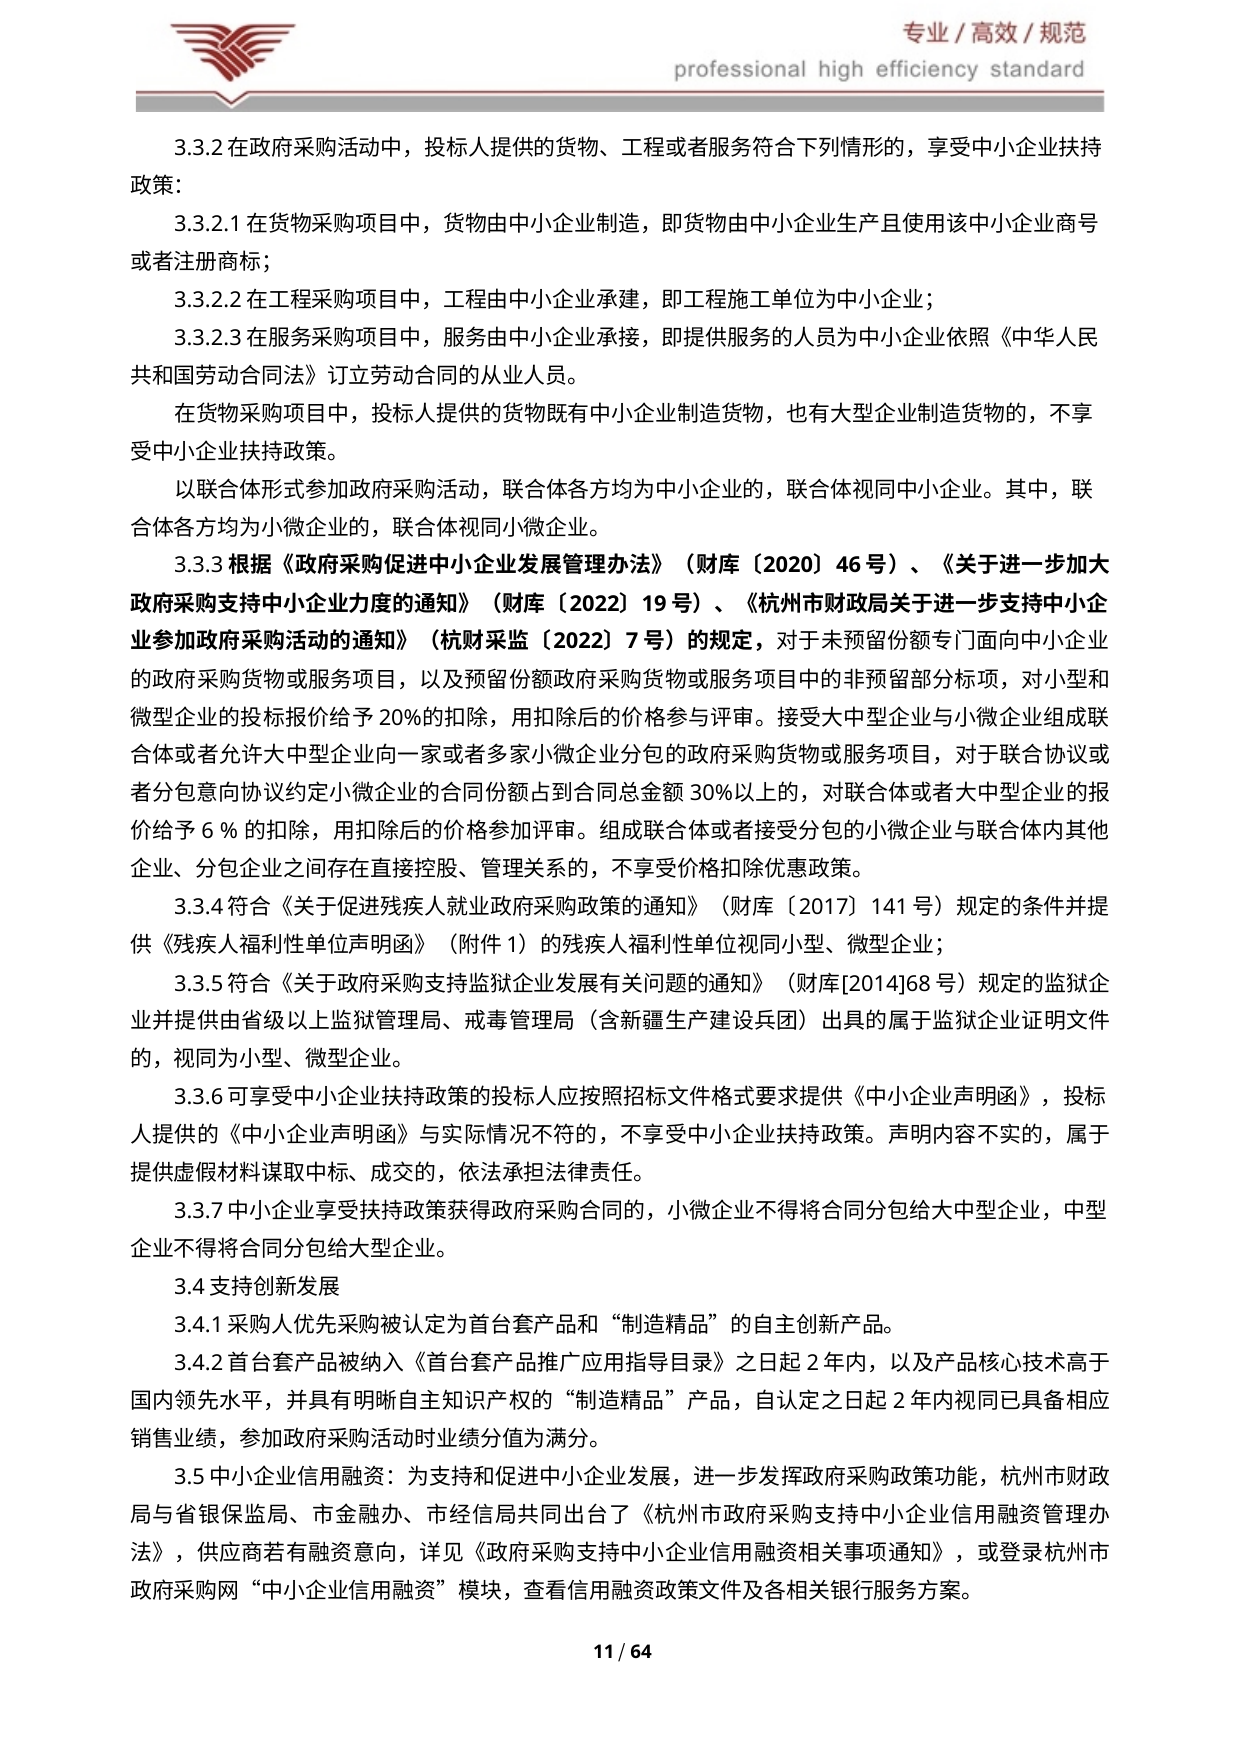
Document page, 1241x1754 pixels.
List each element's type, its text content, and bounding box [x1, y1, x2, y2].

text 3.3.6可享受中小企业扶持政策的投标人应按照招标文件格式要求提供《中小企业声明函》，投标人提供的《中小企业声明函》与实际情况不符的，不享受中小企业扶持政策。声明内容不实的，属于提供虚假材料谋取中标、成交的，依法承担法律责任。 [130, 1079, 1110, 1187]
text 3.3.2.1在货物采购项目中，货物由中小企业制造，即货物由中小企业生产且使用该中小企业商号或者注册商标； [130, 206, 1110, 276]
text 3.3.2.3在服务采购项目中，服务由中小企业承接，即提供服务的人员为中小企业依照《中华人民共和国劳动合同法》订立劳动合同的从业人员。 [130, 320, 1110, 389]
text 3.3.7中小企业享受扶持政策获得政府采购合同的，小微企业不得将合同分包给大中型企业，中型企业不得将合同分包给大型企业。 [130, 1193, 1110, 1263]
text 3.3.2在政府采购活动中，投标人提供的货物、工程或者服务符合下列情形的，享受中小企业扶持政策： [130, 130, 1110, 199]
text 3.4支持创新发展 [130, 1269, 1110, 1301]
picture [135, 0, 1105, 112]
text 3.3.5符合《关于政府采购支持监狱企业发展有关问题的通知》（财库[2014]68号）规定的监狱企业并提供由省级以上监狱管理局、戒毒管理局（含新疆生产建设兵团）出具的属于监狱企业证明文件的，视同为小型、微型企业。 [130, 966, 1110, 1073]
text 以联合体形式参加政府采购活动，联合体各方均为中小企业的，联合体视同中小企业。其中，联合体各方均为小微企业的，联合体视同小微企业。 [130, 472, 1110, 541]
text 3.4.1采购人优先采购被认定为首台套产品和“制造精品”的自主创新产品。 [130, 1307, 1110, 1339]
text 3.3.4符合《关于促进残疾人就业政府采购政策的通知》（财库〔2017〕141号）规定的条件并提供《残疾人福利性单位声明函》（附件1）的残疾人福利性单位视同小型、微型企业； [130, 889, 1110, 959]
text 3.4.2首台套产品被纳入《首台套产品推广应用指导目录》之日起2年内，以及产品核心技术高于国内领先水平，并具有明晰自主知识产权的“制造精品”产品，自认定之日起2年内视同已具备相应销售业绩，参加政府采购活动时业绩分值为满分。 [130, 1345, 1110, 1453]
text 3.3.3根据《政府采购促进中小企业发展管理办法》（财库〔2020〕46号）、《关于进一步加大政府采购支持中小企业力度的通知》（财库〔2022〕19号）、《杭州市财政局关于进一步支持中小企业参加政府采购活动的通知》（杭财采监〔2022〕7号）的规定，对于未预留份额专门面向中小企业的政府采购货物或服务项目，以及预留份额政府采购货物或服务项目中的非预留部分标项，对小型和微型企业的投标报价给予20%的扣除，用扣除后的价格参与评审。接受大中型企业与小微企业组成联合体或者允许大中型企业向一家或者多家小微企业分包的政府采购货物或服务项目，对于联合协议或者分包意向协议约定小微企业的合同份额占到合同总金额30%以上的，对联合体或者大中型企业的报价给予6 % 的扣除，用扣除后的价格参加评审。组成联合体或者接受分包的小微企业与联合体内其他企业、分包企业之间存在直接控股、管理关系的，不享受价格扣除优惠政策。 [130, 547, 1110, 883]
text 3.5中小企业信用融资：为支持和促进中小企业发展，进一步发挥政府采购政策功能，杭州市财政局与省银保监局、市金融办、市经信局共同出台了《杭州市政府采购支持中小企业信用融资管理办法》，供应商若有融资意向，详见《政府采购支持中小企业信用融资相关事项通知》，或登录杭州市政府采购网“中小企业信用融资”模块，查看信用融资政策文件及各相关银行服务方案。 [130, 1459, 1110, 1605]
text 3.3.2.2在工程采购项目中，工程由中小企业承建，即工程施工单位为中小企业； [130, 282, 1110, 313]
text 在货物采购项目中，投标人提供的货物既有中小企业制造货物，也有大型企业制造货物的，不享受中小企业扶持政策。 [130, 396, 1110, 465]
